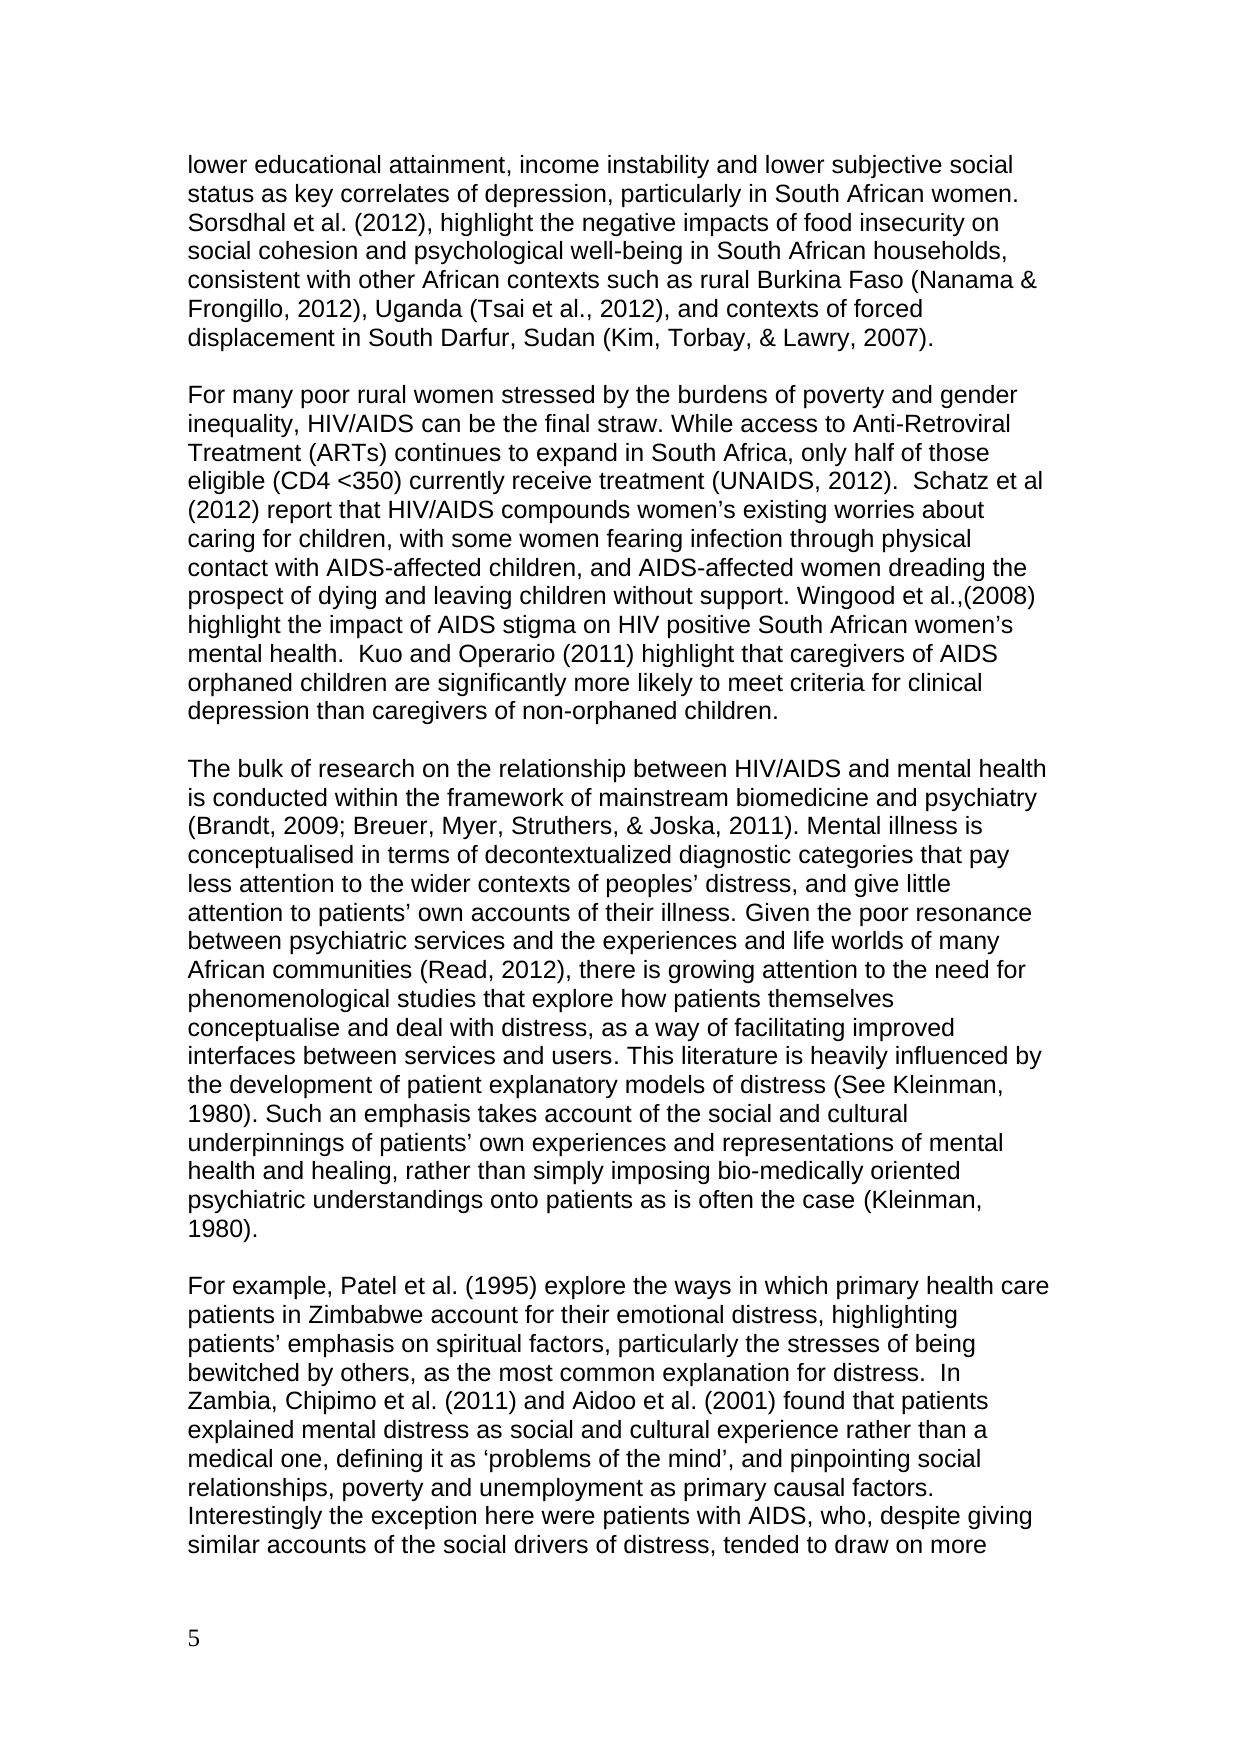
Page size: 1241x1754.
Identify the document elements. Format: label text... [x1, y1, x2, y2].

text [187, 150, 1053, 351]
text For many poor rural women stressed by the burdens of poverty and gender inequality, HIV/AIDS can be the final straw. While access to Anti-Retroviral Treatment (ARTs) continues to expand in South Africa, only half of those eligible (CD4 <350) currently receive treatment (UNAIDS, 2012). Schatz et al (2012) report that HIV/AIDS compounds women’s existing worries about caring for children, with some women fearing infection through physical contact with AIDS-affected children, and AIDS-affected women dreading the prospect of dying and leaving children without support. Wingood et al.,(2008) highlight the impact of AIDS stigma on HIV positive South African women’s mental health. Kuo and Operario (2011) highlight that caregivers of AIDS orphaned children are significantly more likely to meet criteria for clinical depression than caregivers of non-orphaned children. [187, 380, 1053, 725]
text The bulk of research on the relationship between HIV/AIDS and mental health is conducted within the framework of mainstream biomedicine and psychiatry (Brandt, 2009; Breuer, Myer, Struthers, & Joska, 2011). Mental illness is conceptualised in terms of decontextualized diagnostic categories that pay less attention to the wider contexts of peoples’ distress, and give little attention to patients’ own accounts of their illness. Given the poor resonance between psychiatric services and the experiences and life worlds of many African communities (Read, 2012), there is growing attention to the need for phenomenological studies that explore how patients themselves conceptualise and deal with distress, as a way of facilitating improved interfaces between services and users. This literature is heavily influenced by the development of patient explanatory models of distress (See Kleinman, 1980). Such an emphasis takes account of the social and cultural underpinnings of patients’ own experiences and representations of mental health and healing, rather than simply imposing bio-medically oriented psychiatric understandings onto patients as is often the case (Kleinman, 1980). [187, 754, 1053, 1242]
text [187, 1271, 1053, 1559]
